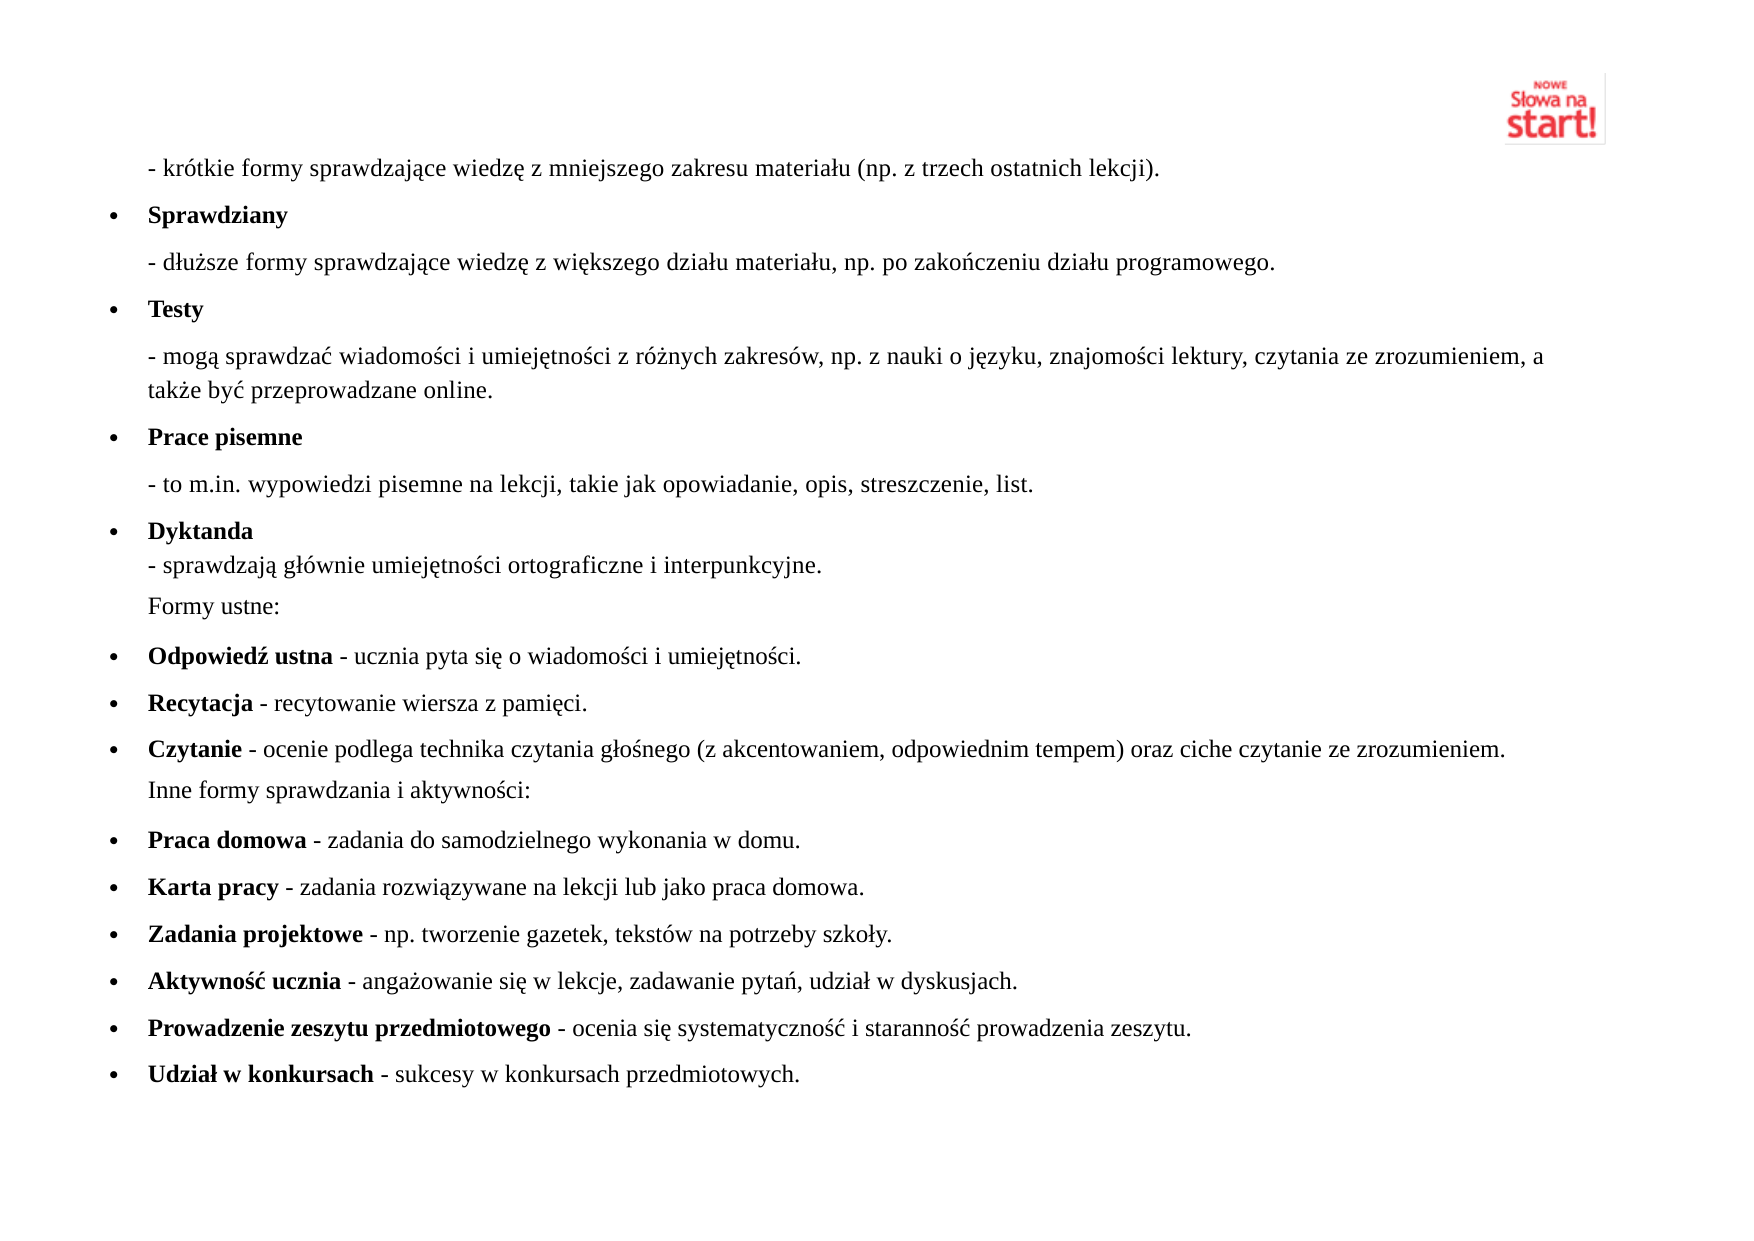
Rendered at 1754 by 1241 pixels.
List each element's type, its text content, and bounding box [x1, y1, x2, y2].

list Prowadzenie zeszytu przedmiotowego - ocenia się systematyczność i staranność prowadzenia zeszytu. [110, 1007, 1606, 1041]
list Dyktanda [110, 510, 1606, 544]
list Praca domowa - zadania do samodzielnego wykonania w domu. [110, 819, 1606, 854]
list Udział w konkursach - sukcesy w konkursach przedmiotowych. [110, 1054, 1606, 1088]
text - dłuższe formy sprawdzające wiedzę z większego działu materiału, np. po zakończeniu działu programowego. [148, 241, 1606, 276]
list Testy [110, 288, 1606, 323]
text Inne formy sprawdzania i aktywności: [148, 763, 1606, 804]
list Odpowiedź ustna - ucznia pyta się o wiadomości i umiejętności. [110, 635, 1606, 669]
text - mogą sprawdzać wiadomości i umiejętności z różnych zakresów, np. z nauki o języku, znajomości lektury, czytania ze zrozumieniem, a także być przeprowadzane online. [148, 335, 1606, 404]
picture [1504, 73, 1607, 146]
list Aktywność ucznia - angażowanie się w lekcje, zadawanie pytań, udział w dyskusjach. [110, 960, 1606, 994]
text - to m.in. wypowiedzi pisemne na lekcji, takie jak opowiadanie, opis, streszczenie, list. [148, 463, 1606, 498]
list Karta pracy - zadania rozwiązywane na lekcji lub jako praca domowa. [110, 866, 1606, 901]
text Formy ustne: [148, 579, 1606, 619]
list Sprawdziany [110, 194, 1606, 229]
list Czytanie - ocenie podlega technika czytania głośnego (z akcentowaniem, odpowiednim tempem) oraz ciche czytanie ze zrozumieniem. [110, 729, 1606, 763]
list Recytacja - recytowanie wiersza z pamięci. [110, 682, 1606, 716]
text - sprawdzają głównie umiejętności ortograficzne i interpunkcyjne. [148, 544, 1606, 579]
text - krótkie formy sprawdzające wiedzę z mniejszego zakresu materiału (np. z trzech ostatnich lekcji). [148, 148, 1606, 182]
list Zadania projektowe - np. tworzenie gazetek, tekstów na potrzeby szkoły. [110, 913, 1606, 948]
list Prace pisemne [110, 416, 1606, 451]
